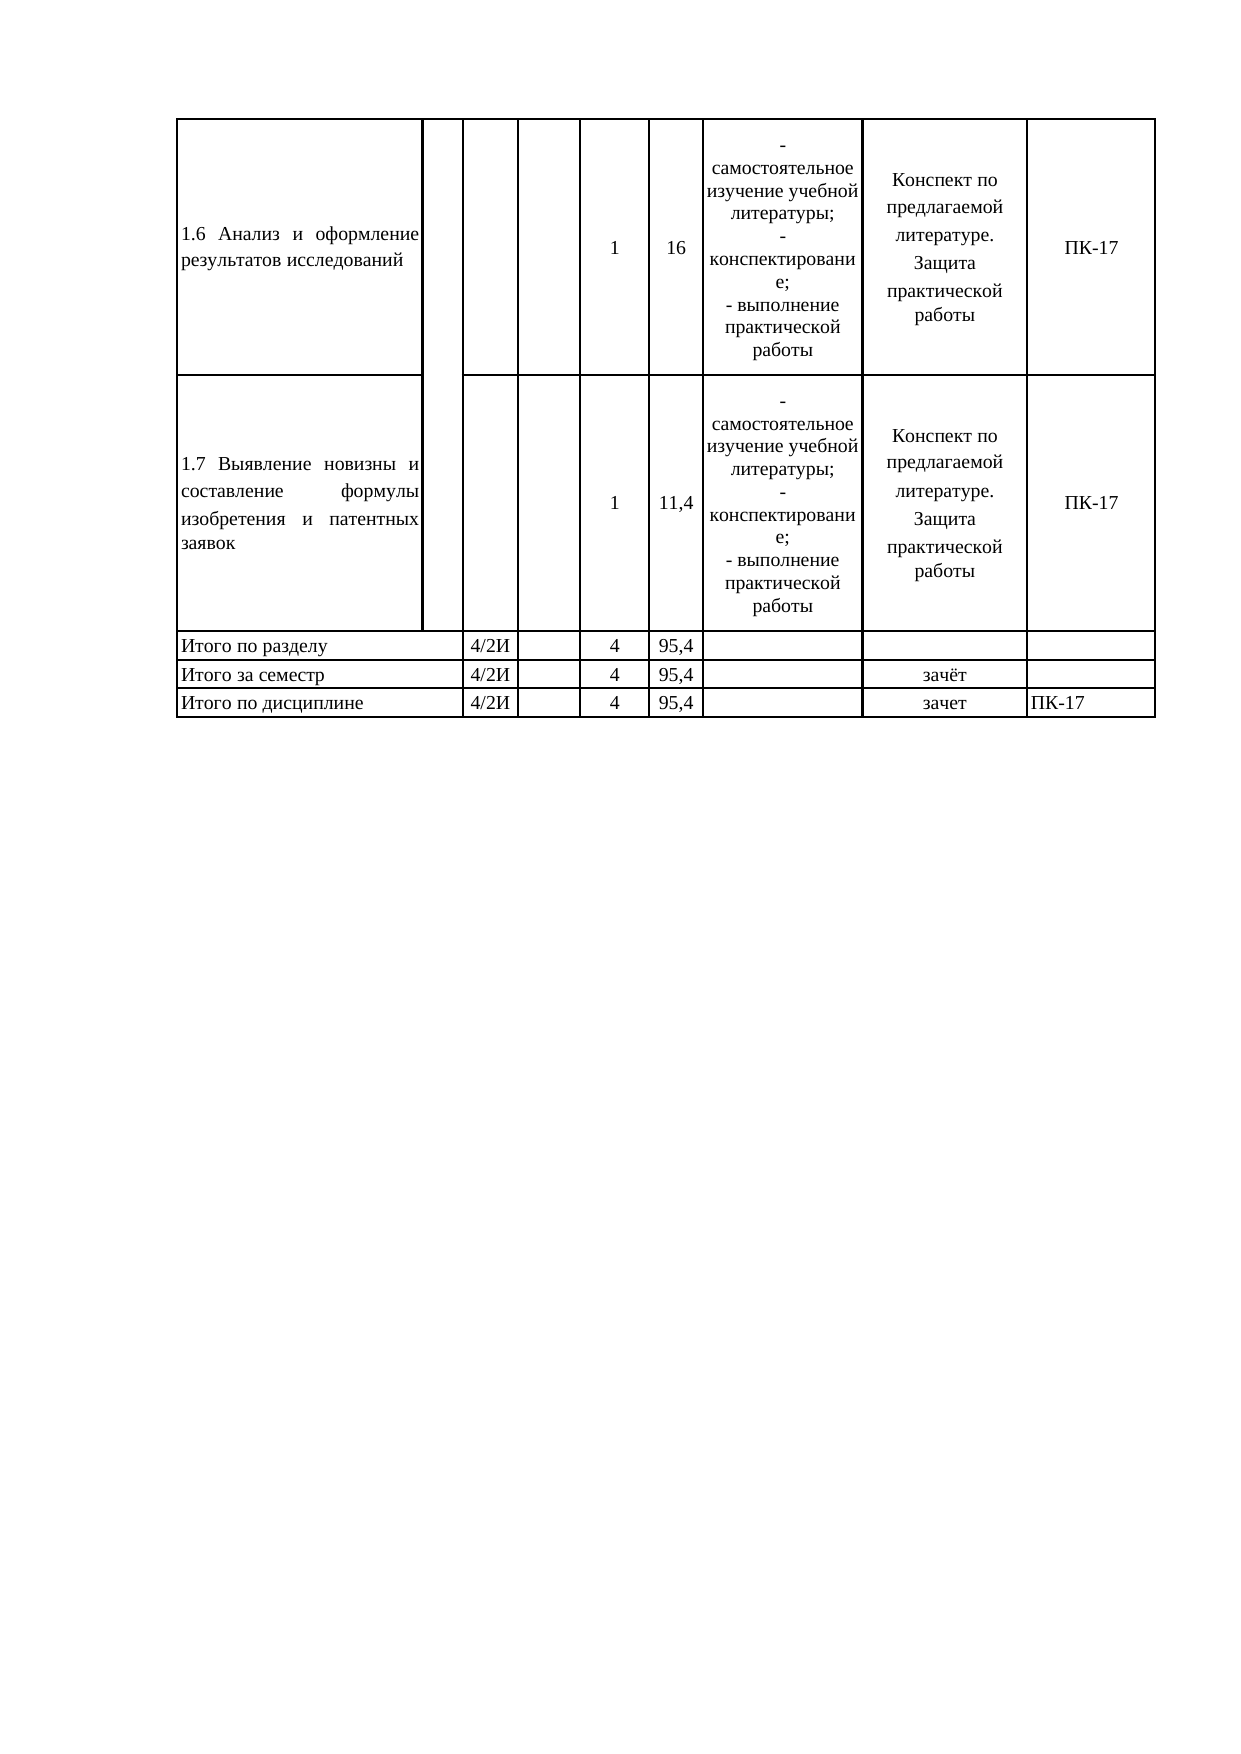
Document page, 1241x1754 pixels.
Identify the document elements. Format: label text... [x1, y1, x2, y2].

table_cell Конспект по предлагаемой литературе. Защита практической работы [864, 376, 1026, 629]
table_cell 4 [581, 689, 648, 716]
table_cell Итого по разделу [178, 632, 462, 658]
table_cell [704, 120, 861, 374]
table_cell - самостоятельное изучение учебной литературы; - конспектировани е; - выполнение практической работы [704, 376, 861, 629]
table_cell [704, 689, 861, 716]
table_cell 1 [581, 120, 648, 374]
table_cell 4/2И [464, 689, 517, 716]
table_cell [519, 689, 579, 716]
table_cell 95,4 [650, 632, 702, 658]
table_cell 4/2И [464, 661, 517, 687]
table_cell [704, 632, 861, 658]
table_cell Итого по дисциплине [178, 689, 462, 716]
table_cell 4/2И [464, 632, 517, 658]
table_cell 16 [650, 120, 702, 374]
table_cell зачёт [864, 661, 1026, 687]
table_cell [704, 661, 861, 687]
table_cell 1.7 Выявление новизны и составление формулы изобретения и патентных заявок [178, 376, 421, 629]
table_cell [1028, 632, 1154, 658]
table_cell [519, 376, 579, 629]
table_cell 95,4 [650, 689, 702, 716]
table_cell [464, 376, 517, 629]
table_cell ПК-17 [1028, 689, 1154, 716]
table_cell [864, 120, 1026, 374]
table_cell [519, 632, 579, 658]
table_cell зачет [864, 689, 1026, 716]
table_cell [519, 661, 579, 687]
table_cell 95,4 [650, 661, 702, 687]
table_cell 11,4 [650, 376, 702, 629]
table_cell ПК-17 [1028, 120, 1154, 374]
table_cell 4 [581, 661, 648, 687]
table_cell 4 [581, 632, 648, 658]
table_cell [1028, 661, 1154, 687]
table_cell ПК-17 [1028, 376, 1154, 629]
table_cell [464, 120, 517, 374]
table_cell Итого за семестр [178, 661, 462, 687]
table_cell 1 [581, 376, 648, 629]
table_cell 1.6 Анализ и оформление результатов исследований [178, 120, 421, 374]
table_cell [864, 632, 1026, 658]
table_cell [519, 120, 579, 374]
